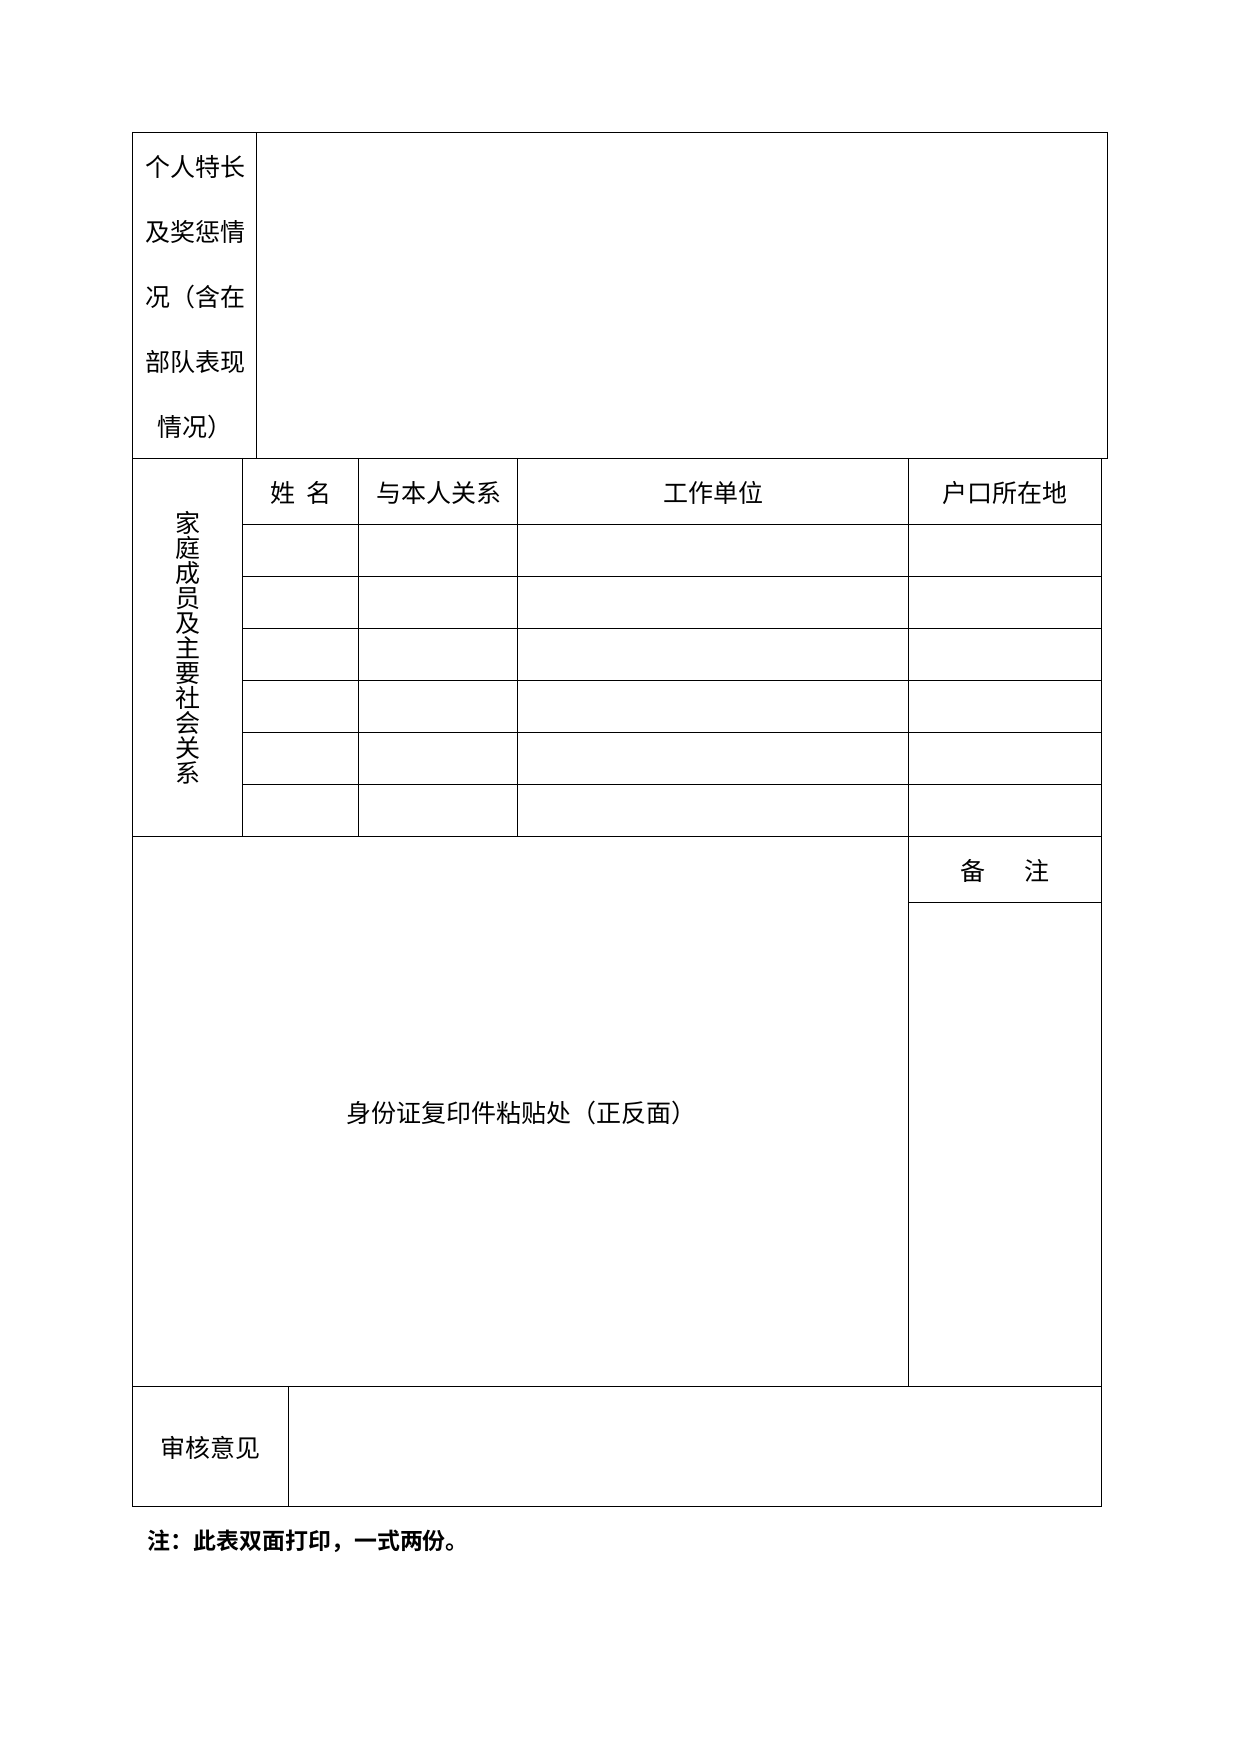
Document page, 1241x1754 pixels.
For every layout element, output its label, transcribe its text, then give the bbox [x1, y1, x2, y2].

table_cell [909, 525, 1101, 576]
table_cell [518, 733, 908, 784]
table_cell [243, 629, 358, 680]
table_cell [243, 733, 358, 784]
table_cell [909, 681, 1101, 732]
table_cell [243, 681, 358, 732]
table_cell [243, 525, 358, 576]
table_cell [243, 785, 358, 836]
table_cell [359, 785, 517, 836]
table_cell [909, 903, 1101, 1386]
table_cell [359, 629, 517, 680]
table_cell [909, 733, 1101, 784]
table_cell 身份证复印件粘贴处（正反面） [133, 837, 908, 1386]
table_cell [289, 1387, 1101, 1506]
table_cell 审核意见 [133, 1387, 288, 1506]
table_cell [257, 133, 1107, 458]
table_cell 备 注 [909, 837, 1101, 902]
table_cell [909, 629, 1101, 680]
table_cell [359, 733, 517, 784]
table_cell 姓 名 [243, 459, 358, 524]
table_cell [518, 681, 908, 732]
table_cell [909, 577, 1101, 628]
table_cell 户口所在地 [909, 459, 1101, 524]
table_cell [518, 629, 908, 680]
table_cell 工作单位 [518, 459, 908, 524]
table_cell [518, 577, 908, 628]
table_cell [359, 525, 517, 576]
table_cell 家庭成员及主要社会关系 [133, 459, 242, 836]
table_cell [359, 577, 517, 628]
table_cell [518, 785, 908, 836]
table_cell [243, 577, 358, 628]
table_cell 个人特长及奖惩情况（含在部队表现情况） [133, 133, 256, 458]
table_cell [909, 785, 1101, 836]
table_cell 与本人关系 [359, 459, 517, 524]
text 注：此表双面打印，一式两份。 [148, 1507, 1092, 1572]
table_cell [359, 681, 517, 732]
table_cell [518, 525, 908, 576]
